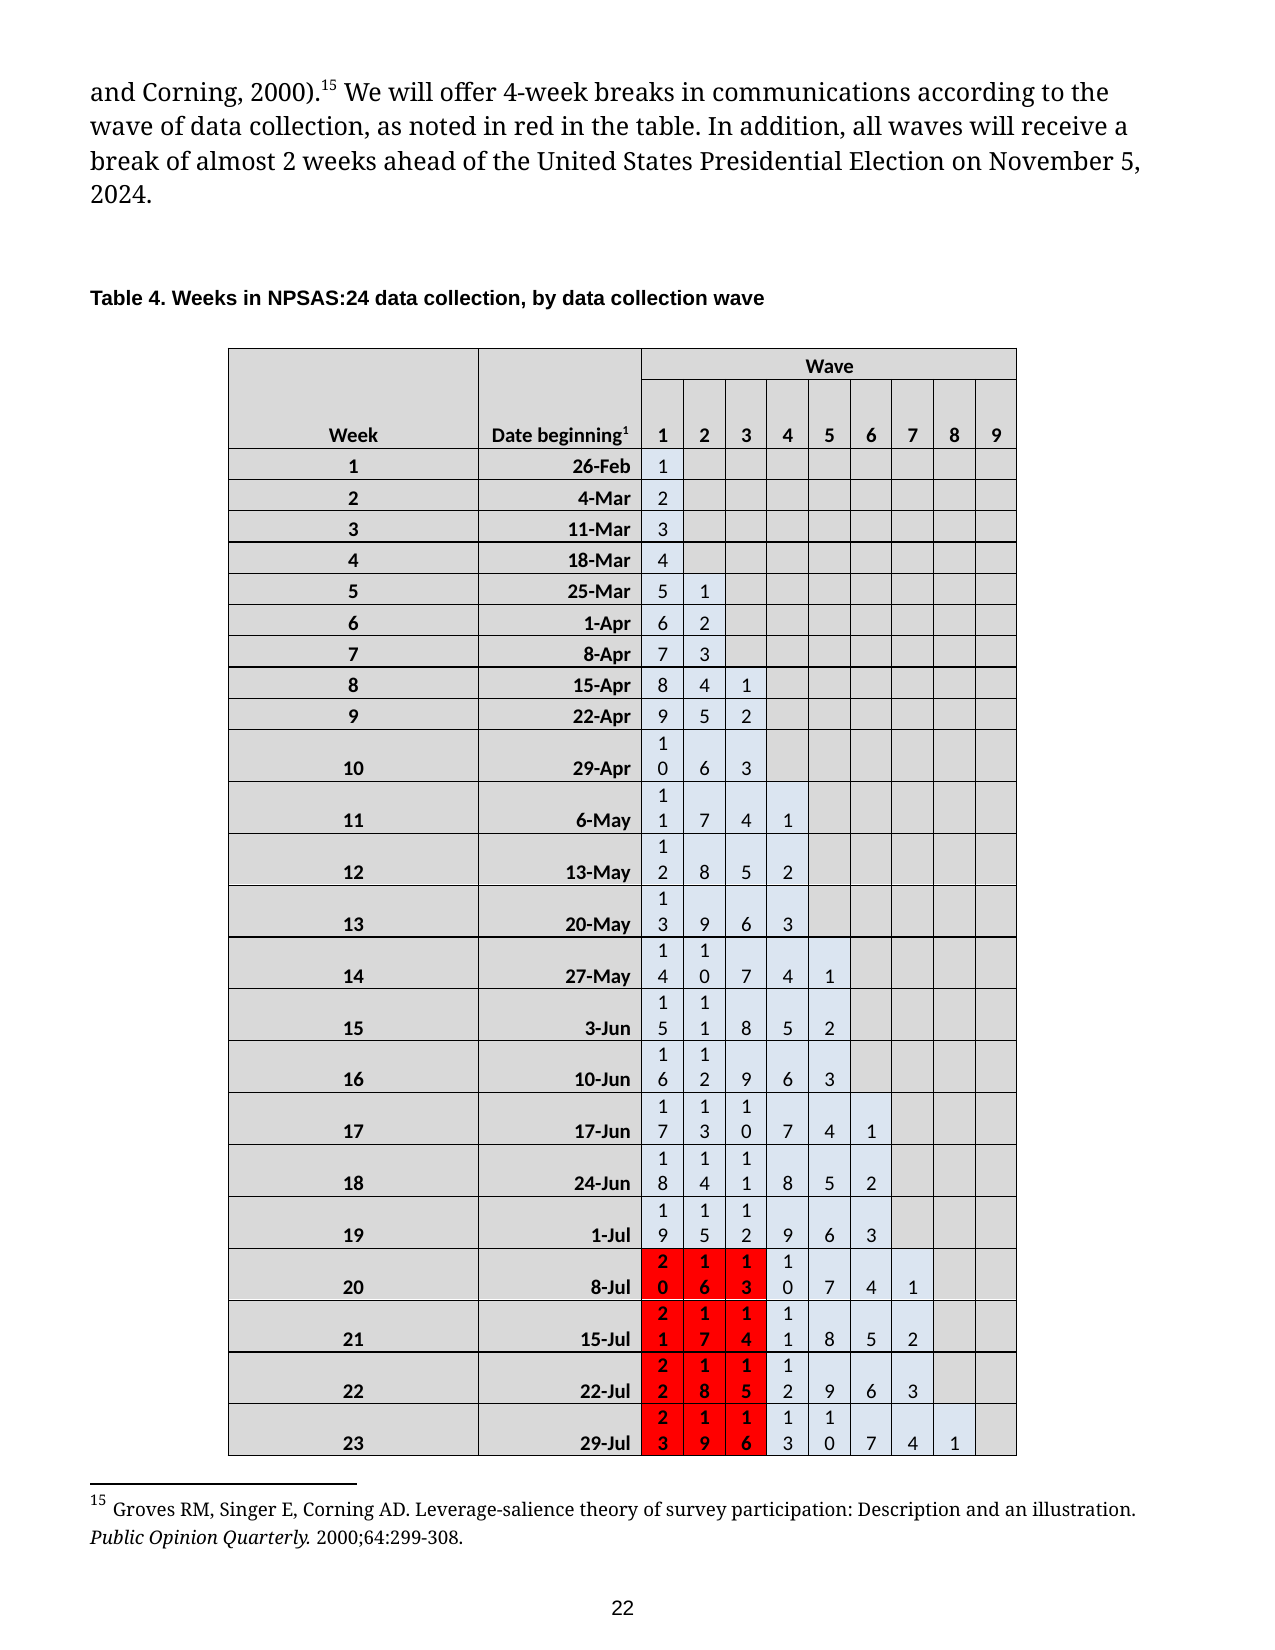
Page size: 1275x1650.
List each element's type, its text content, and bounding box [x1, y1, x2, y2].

table_cell [976, 1404, 1016, 1455]
table_cell [892, 1197, 933, 1248]
table_cell 2 [229, 480, 478, 510]
table_cell [934, 480, 975, 510]
table_cell [934, 543, 975, 573]
table_cell 7 [767, 1093, 808, 1144]
table_cell [809, 511, 850, 541]
table_cell 14 [229, 938, 478, 988]
table_cell 8 [642, 668, 683, 698]
table_cell 1 [892, 1249, 933, 1299]
table_cell [976, 480, 1016, 510]
table_cell 3 [851, 1197, 891, 1248]
table_cell 2 [767, 834, 808, 884]
table_cell 6 [642, 605, 683, 635]
table_cell [767, 449, 808, 479]
table_cell 1 [809, 938, 850, 988]
table_cell [892, 1145, 933, 1196]
table_cell 11 [767, 1301, 808, 1351]
table_cell 11 [726, 1145, 766, 1196]
table_cell 20 [229, 1249, 478, 1299]
table_cell 18-Mar [479, 543, 641, 573]
table_cell [934, 699, 975, 729]
table_cell 6 [851, 380, 891, 448]
table_cell 5 [684, 699, 725, 729]
table_cell 4 [892, 1404, 933, 1455]
table_cell 4 [767, 380, 808, 448]
table_cell [851, 449, 891, 479]
table_cell 6 [726, 886, 766, 936]
table_cell 1 [642, 449, 683, 479]
table_cell [684, 449, 725, 479]
table_cell 9 [642, 699, 683, 729]
table_cell [934, 886, 975, 936]
table_cell [851, 782, 891, 833]
table_cell [726, 574, 766, 604]
table_cell 7 [684, 782, 725, 833]
table_cell [934, 605, 975, 635]
table_cell 2 [892, 1301, 933, 1351]
table_cell [809, 834, 850, 884]
table_cell [934, 782, 975, 833]
table_cell 9 [726, 1041, 766, 1092]
table_cell 19 [684, 1404, 725, 1455]
table_cell 18 [229, 1145, 478, 1196]
table_cell 1 [684, 574, 725, 604]
title Table 4. Weeks in NPSAS:24 data collection, by data collection wave [90, 286, 1155, 310]
table_cell 7 [809, 1249, 850, 1299]
table_cell [976, 1145, 1016, 1196]
table_cell 26-Feb [479, 449, 641, 479]
table_cell 3 [726, 380, 766, 448]
table_cell 1 [851, 1093, 891, 1144]
table_cell 19 [229, 1197, 478, 1248]
table_cell 18 [642, 1145, 683, 1196]
table_cell [934, 636, 975, 666]
table_cell [976, 668, 1016, 698]
table_cell [851, 938, 891, 988]
table_cell 8 [934, 380, 975, 448]
table_cell 24-Jun [479, 1145, 641, 1196]
table_cell 1-Jul [479, 1197, 641, 1248]
table_cell 6 [809, 1197, 850, 1248]
table_cell [809, 886, 850, 936]
table_cell 3 [809, 1041, 850, 1092]
table_cell 15 [684, 1197, 725, 1248]
table_cell 8 [229, 668, 478, 698]
table_cell [976, 1093, 1016, 1144]
table_cell 22-Apr [479, 699, 641, 729]
table_cell 5 [851, 1301, 891, 1351]
table_cell [934, 1353, 975, 1403]
table_cell [976, 1249, 1016, 1299]
table_cell 17 [684, 1301, 725, 1351]
table_cell [976, 1197, 1016, 1248]
table_cell 4 [851, 1249, 891, 1299]
table_cell [892, 543, 933, 573]
table_cell 5 [726, 834, 766, 884]
table_cell [934, 1093, 975, 1144]
table_cell 8 [726, 989, 766, 1040]
table_cell [934, 938, 975, 988]
table_cell 5 [642, 574, 683, 604]
table_cell 9 [767, 1197, 808, 1248]
table_cell 3 [892, 1353, 933, 1403]
table_cell 20 [642, 1249, 683, 1299]
table_cell [976, 730, 1016, 781]
table_cell 6 [851, 1353, 891, 1403]
table_cell 17-Jun [479, 1093, 641, 1144]
table_cell 14 [726, 1301, 766, 1351]
table_cell [809, 668, 850, 698]
table_cell [726, 636, 766, 666]
table_cell [767, 605, 808, 635]
table_cell 7 [851, 1404, 891, 1455]
table_cell 9 [684, 886, 725, 936]
table_cell [767, 668, 808, 698]
table_cell [892, 834, 933, 884]
table_cell 16 [642, 1041, 683, 1092]
table_cell 3 [229, 511, 478, 541]
table_cell 18 [684, 1353, 725, 1403]
table_cell [809, 730, 850, 781]
table_cell [684, 511, 725, 541]
table_cell 11 [229, 782, 478, 833]
table_cell [726, 480, 766, 510]
table_cell 1 [767, 782, 808, 833]
table_cell 9 [976, 380, 1016, 448]
table_cell [976, 886, 1016, 936]
table_cell 8 [809, 1301, 850, 1351]
table_cell 5 [229, 574, 478, 604]
table_cell [726, 449, 766, 479]
table_cell 29-Jul [479, 1404, 641, 1455]
table_cell 10 [809, 1404, 850, 1455]
table_cell [809, 699, 850, 729]
table_cell 16 [229, 1041, 478, 1092]
table_cell [934, 1197, 975, 1248]
table_cell [976, 1041, 1016, 1092]
table_cell [851, 636, 891, 666]
table_cell [851, 1041, 891, 1092]
table_cell 23 [229, 1404, 478, 1455]
table_cell [809, 449, 850, 479]
table_cell 12 [684, 1041, 725, 1092]
table_cell [767, 543, 808, 573]
table_cell [976, 543, 1016, 573]
table_cell [767, 511, 808, 541]
table_cell [851, 886, 891, 936]
table_cell 15 [726, 1353, 766, 1403]
table_cell 21 [642, 1301, 683, 1351]
table_cell 13 [767, 1404, 808, 1455]
table_cell 13 [726, 1249, 766, 1299]
table_cell 2 [809, 989, 850, 1040]
table_cell 14 [684, 1145, 725, 1196]
table_cell [726, 511, 766, 541]
table_cell 10 [684, 938, 725, 988]
table_cell 10 [726, 1093, 766, 1144]
table_cell 20-May [479, 886, 641, 936]
table_cell 12 [229, 834, 478, 884]
table_cell [726, 605, 766, 635]
table_cell 8 [767, 1145, 808, 1196]
table_cell 15 [642, 989, 683, 1040]
table_cell 1-Apr [479, 605, 641, 635]
table_cell [892, 668, 933, 698]
table_cell [934, 574, 975, 604]
table_cell [976, 605, 1016, 635]
table_cell 3 [642, 511, 683, 541]
table_cell [809, 605, 850, 635]
table_cell [809, 636, 850, 666]
table_cell [851, 730, 891, 781]
table_cell [976, 989, 1016, 1040]
table_cell [892, 1041, 933, 1092]
table_header Week [229, 349, 478, 448]
table_cell [934, 730, 975, 781]
table_cell [851, 668, 891, 698]
table_cell [851, 605, 891, 635]
table_cell 2 [684, 605, 725, 635]
table_cell 3 [726, 730, 766, 781]
table_cell 6 [767, 1041, 808, 1092]
table_cell 2 [642, 480, 683, 510]
table_cell 5 [809, 1145, 850, 1196]
table_cell [809, 480, 850, 510]
table_cell 7 [892, 380, 933, 448]
table_cell 4 [767, 938, 808, 988]
table_cell [767, 730, 808, 781]
table_cell 12 [767, 1353, 808, 1403]
table_cell 14 [642, 938, 683, 988]
table_cell 2 [726, 699, 766, 729]
table_cell [934, 449, 975, 479]
table_cell 13 [642, 886, 683, 936]
table_cell [892, 989, 933, 1040]
table_cell [767, 480, 808, 510]
table_cell [976, 782, 1016, 833]
table_cell [934, 1249, 975, 1299]
table_cell 5 [767, 989, 808, 1040]
table_header Date beginning1 [479, 349, 641, 448]
table_cell 8-Jul [479, 1249, 641, 1299]
table_cell 7 [642, 636, 683, 666]
table_cell 25-Mar [479, 574, 641, 604]
table_cell 4 [684, 668, 725, 698]
table_cell [684, 543, 725, 573]
table_cell [892, 730, 933, 781]
table_cell 4 [642, 543, 683, 573]
table_cell 15-Jul [479, 1301, 641, 1351]
table_cell [934, 511, 975, 541]
table_cell 11 [642, 782, 683, 833]
table_cell 7 [726, 938, 766, 988]
table_cell [976, 574, 1016, 604]
table_cell [892, 782, 933, 833]
table_cell 3 [767, 886, 808, 936]
table_cell [684, 480, 725, 510]
table_cell 5 [809, 380, 850, 448]
table_cell 2 [851, 1145, 891, 1196]
table_cell 7 [229, 636, 478, 666]
table_cell 13-May [479, 834, 641, 884]
table_cell 1 [934, 1404, 975, 1455]
table_cell [976, 511, 1016, 541]
table_cell 9 [229, 699, 478, 729]
table_cell [934, 1301, 975, 1351]
table_cell [892, 636, 933, 666]
table_cell 19 [642, 1197, 683, 1248]
table_cell 17 [642, 1093, 683, 1144]
table_cell 3-Jun [479, 989, 641, 1040]
table_cell 16 [726, 1404, 766, 1455]
table_cell [892, 449, 933, 479]
table_cell 10 [229, 730, 478, 781]
table_cell 29-Apr [479, 730, 641, 781]
table_cell [976, 636, 1016, 666]
table_cell [851, 574, 891, 604]
table_cell 8-Apr [479, 636, 641, 666]
table_cell [851, 511, 891, 541]
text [90, 75, 1155, 211]
table_cell [934, 1145, 975, 1196]
table_cell 6 [684, 730, 725, 781]
table_cell [851, 543, 891, 573]
table_cell 27-May [479, 938, 641, 988]
table_cell [976, 699, 1016, 729]
table_cell 15-Apr [479, 668, 641, 698]
table_cell 21 [229, 1301, 478, 1351]
table_cell [892, 699, 933, 729]
table_cell 10-Jun [479, 1041, 641, 1092]
table_cell 1 [642, 380, 683, 448]
table_cell [934, 668, 975, 698]
table_cell 10 [767, 1249, 808, 1299]
table_cell 6-May [479, 782, 641, 833]
table_cell 4 [726, 782, 766, 833]
table_cell [976, 938, 1016, 988]
table_cell [892, 480, 933, 510]
table_cell 4 [809, 1093, 850, 1144]
table_cell 12 [642, 834, 683, 884]
table_cell 10 [642, 730, 683, 781]
table_cell 1 [726, 668, 766, 698]
table_cell 23 [642, 1404, 683, 1455]
table_cell 11 [684, 989, 725, 1040]
table_cell 12 [726, 1197, 766, 1248]
table_cell [851, 989, 891, 1040]
table_cell 15 [229, 989, 478, 1040]
table_cell [892, 1093, 933, 1144]
table_cell [809, 574, 850, 604]
table_cell [892, 511, 933, 541]
table_cell 16 [684, 1249, 725, 1299]
table_cell 8 [684, 834, 725, 884]
table_cell 4-Mar [479, 480, 641, 510]
table_cell 4 [229, 543, 478, 573]
table_cell [726, 543, 766, 573]
table_cell 6 [229, 605, 478, 635]
table_cell [976, 1353, 1016, 1403]
table_cell [892, 886, 933, 936]
table_cell [892, 605, 933, 635]
table_cell [767, 699, 808, 729]
table_cell 11-Mar [479, 511, 641, 541]
table_cell [934, 1041, 975, 1092]
table_cell [851, 834, 891, 884]
table_cell 22 [229, 1353, 478, 1403]
table_header Wave [642, 349, 1016, 379]
table_cell [934, 834, 975, 884]
table_cell [809, 782, 850, 833]
table_cell [767, 636, 808, 666]
table_cell [976, 449, 1016, 479]
table_cell 13 [684, 1093, 725, 1144]
table_cell 3 [684, 636, 725, 666]
table_cell [767, 574, 808, 604]
table_cell [892, 938, 933, 988]
table_cell 17 [229, 1093, 478, 1144]
table_cell 22-Jul [479, 1353, 641, 1403]
table_cell 1 [229, 449, 478, 479]
table_cell 13 [229, 886, 478, 936]
table_cell [976, 834, 1016, 884]
table_cell [976, 1301, 1016, 1351]
table_cell [809, 543, 850, 573]
table_cell 2 [684, 380, 725, 448]
table_cell [934, 989, 975, 1040]
table_cell [851, 480, 891, 510]
table_cell 9 [809, 1353, 850, 1403]
table_cell [892, 574, 933, 604]
table_cell 22 [642, 1353, 683, 1403]
table_cell [851, 699, 891, 729]
